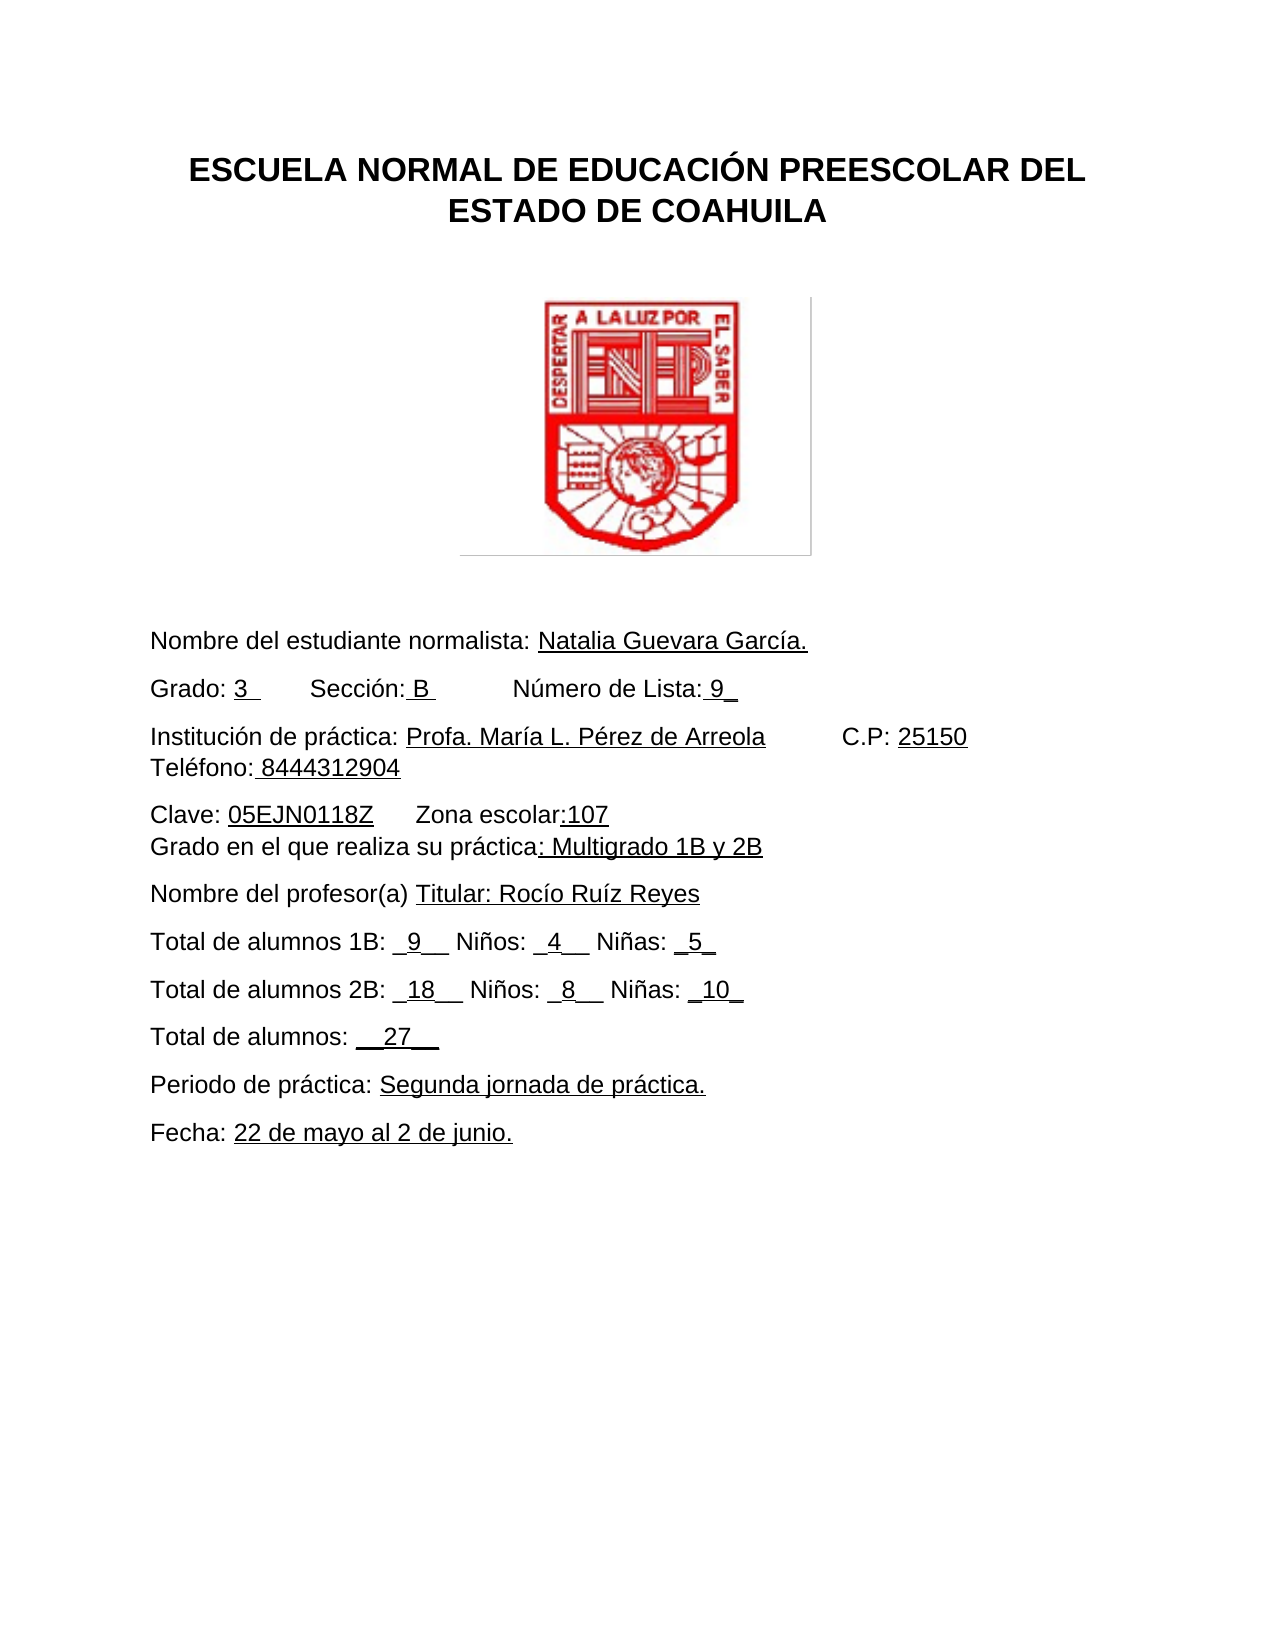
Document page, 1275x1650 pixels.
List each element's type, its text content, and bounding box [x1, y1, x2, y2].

text Nombre del estudiante normalista: Natalia Guevara García. [150, 626, 1125, 655]
text Total de alumnos 1B: _9__ Niños: _4__ Niñas: _5_ [150, 927, 1125, 956]
text ESCUELA NORMAL DE EDUCACIÓN PREESCOLAR DEL ESTADO DE COAHUILA [150, 150, 1125, 230]
text Grado: 3 Sección: B Número de Lista: 9_ [150, 674, 1125, 703]
picture [459, 297, 816, 560]
text Nombre del profesor(a) Titular: Rocío Ruíz Reyes [150, 879, 1125, 908]
text Periodo de práctica: Segunda jornada de práctica. [150, 1070, 1125, 1099]
text Clave: 05EJN0118Z Zona escolar:107 Grado en el que realiza su práctica: Multigrado 1B y 2B [150, 801, 1125, 860]
text Fecha: 22 de mayo al 2 de junio. [150, 1118, 1125, 1147]
text Total de alumnos: __27__ [150, 1022, 1125, 1051]
text Total de alumnos 2B: _18__ Niños: _8__ Niñas: _10_ [150, 975, 1125, 1003]
text Institución de práctica: Profa. María L. Pérez de Arreola C.P: 25150 Teléfono: 8444312904 [150, 722, 1125, 782]
